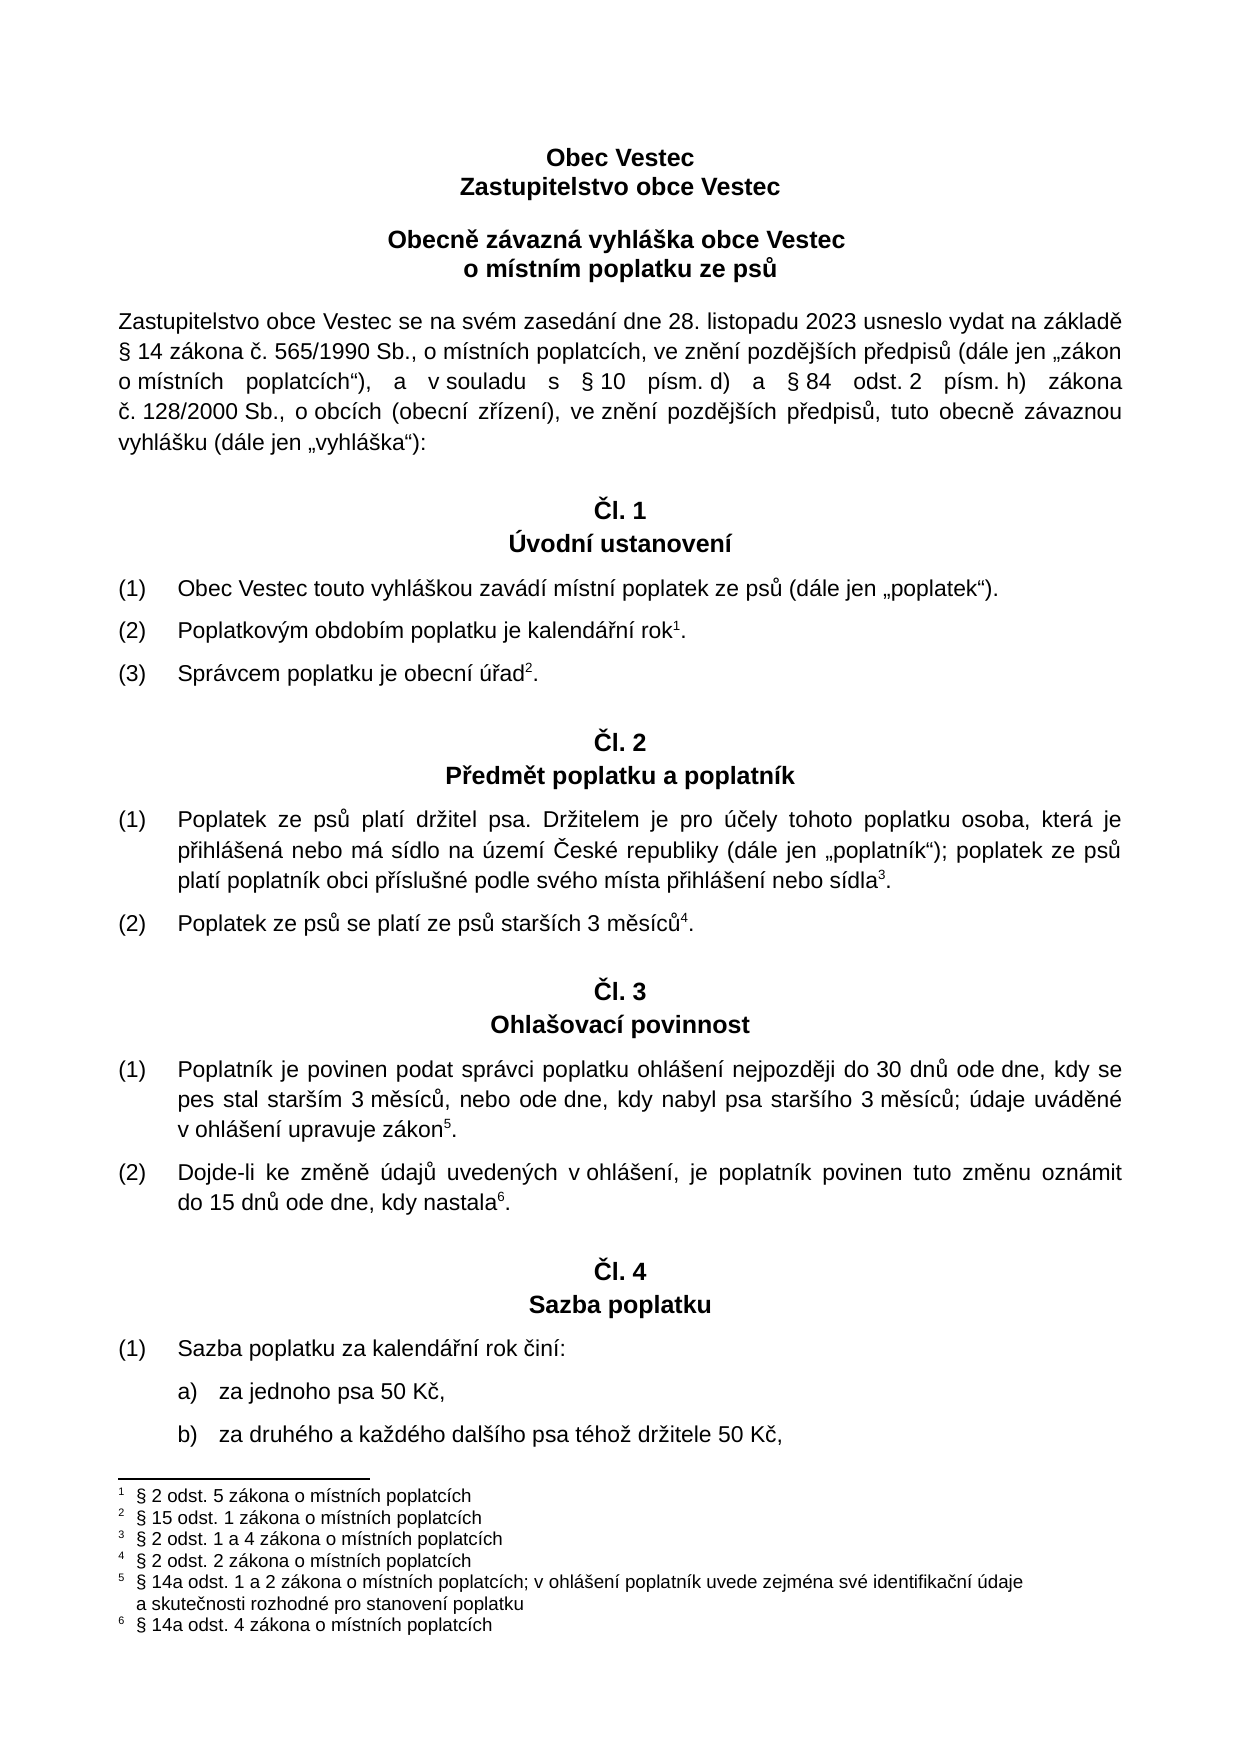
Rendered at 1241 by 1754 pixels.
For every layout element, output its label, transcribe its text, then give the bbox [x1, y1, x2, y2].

list Dojde-li ke změně údajů uvedených v ohlášení, je poplatník povinen tuto změnu oznámit do 15 dnů ode dne, kdy nastala. [118, 1159, 1122, 1216]
list Obec Vestec touto vyhláškou zavádí místní poplatek ze psů (dále jen „poplatek“). [118, 575, 1122, 601]
list Poplatník je povinen podat správci poplatku ohlášení nejpozději do 30 dnů ode dne, kdy se pes stal starším 3 měsíců, nebo ode dne, kdy nabyl psa staršího 3 měsíců; údaje uváděné v ohlášení upravuje zákon. [118, 1056, 1122, 1143]
list Poplatek ze psů se platí ze psů starších 3 měsíců. [118, 909, 1122, 936]
subtitle Obecně závazná vyhláška obce Vestec o místním poplatku ze psů [118, 225, 1122, 283]
list za druhého a každého dalšího psa téhož držitele 50 Kč, [177, 1421, 1122, 1447]
list Sazba poplatku za kalendářní rok činí: [118, 1335, 1122, 1362]
subtitle Čl. 3 Ohlašovací povinnost [118, 977, 1122, 1039]
list za jednoho psa 50 Kč, [177, 1378, 1122, 1404]
subtitle Čl. 4 Sazba poplatku [118, 1257, 1122, 1319]
subtitle Čl. 1 Úvodní ustanovení [118, 496, 1122, 558]
text Zastupitelstvo obce Vestec se na svém zasedání dne 28. listopadu 2023 usneslo vydat na základě § 14 zákona č. 565/1990 Sb., o místních poplatcích, ve znění pozdějších předpisů (dále jen „zákon o místních poplatcích“), a v souladu s § 10 písm. d) a § 84 odst. 2 písm. h) zákona č. 128/2000 Sb., o obcích (obecní zřízení), ve znění pozdějších předpisů, tuto obecně závaznou vyhlášku (dále jen „vyhláška“): [118, 308, 1122, 455]
subtitle Čl. 2 Předmět poplatku a poplatník [118, 728, 1122, 790]
list Správcem poplatku je obecní úřad. [118, 660, 1122, 687]
list Poplatek ze psů platí držitel psa. Držitelem je pro účely tohoto poplatku osoba, která je přihlášená nebo má sídlo na území České republiky (dále jen „poplatník“); poplatek ze psů platí poplatník obci příslušné podle svého místa přihlášení nebo sídla. [118, 806, 1122, 893]
list Poplatkovým obdobím poplatku je kalendářní rok. [118, 617, 1122, 644]
title Obec Vestec Zastupitelstvo obce Vestec [118, 143, 1122, 201]
